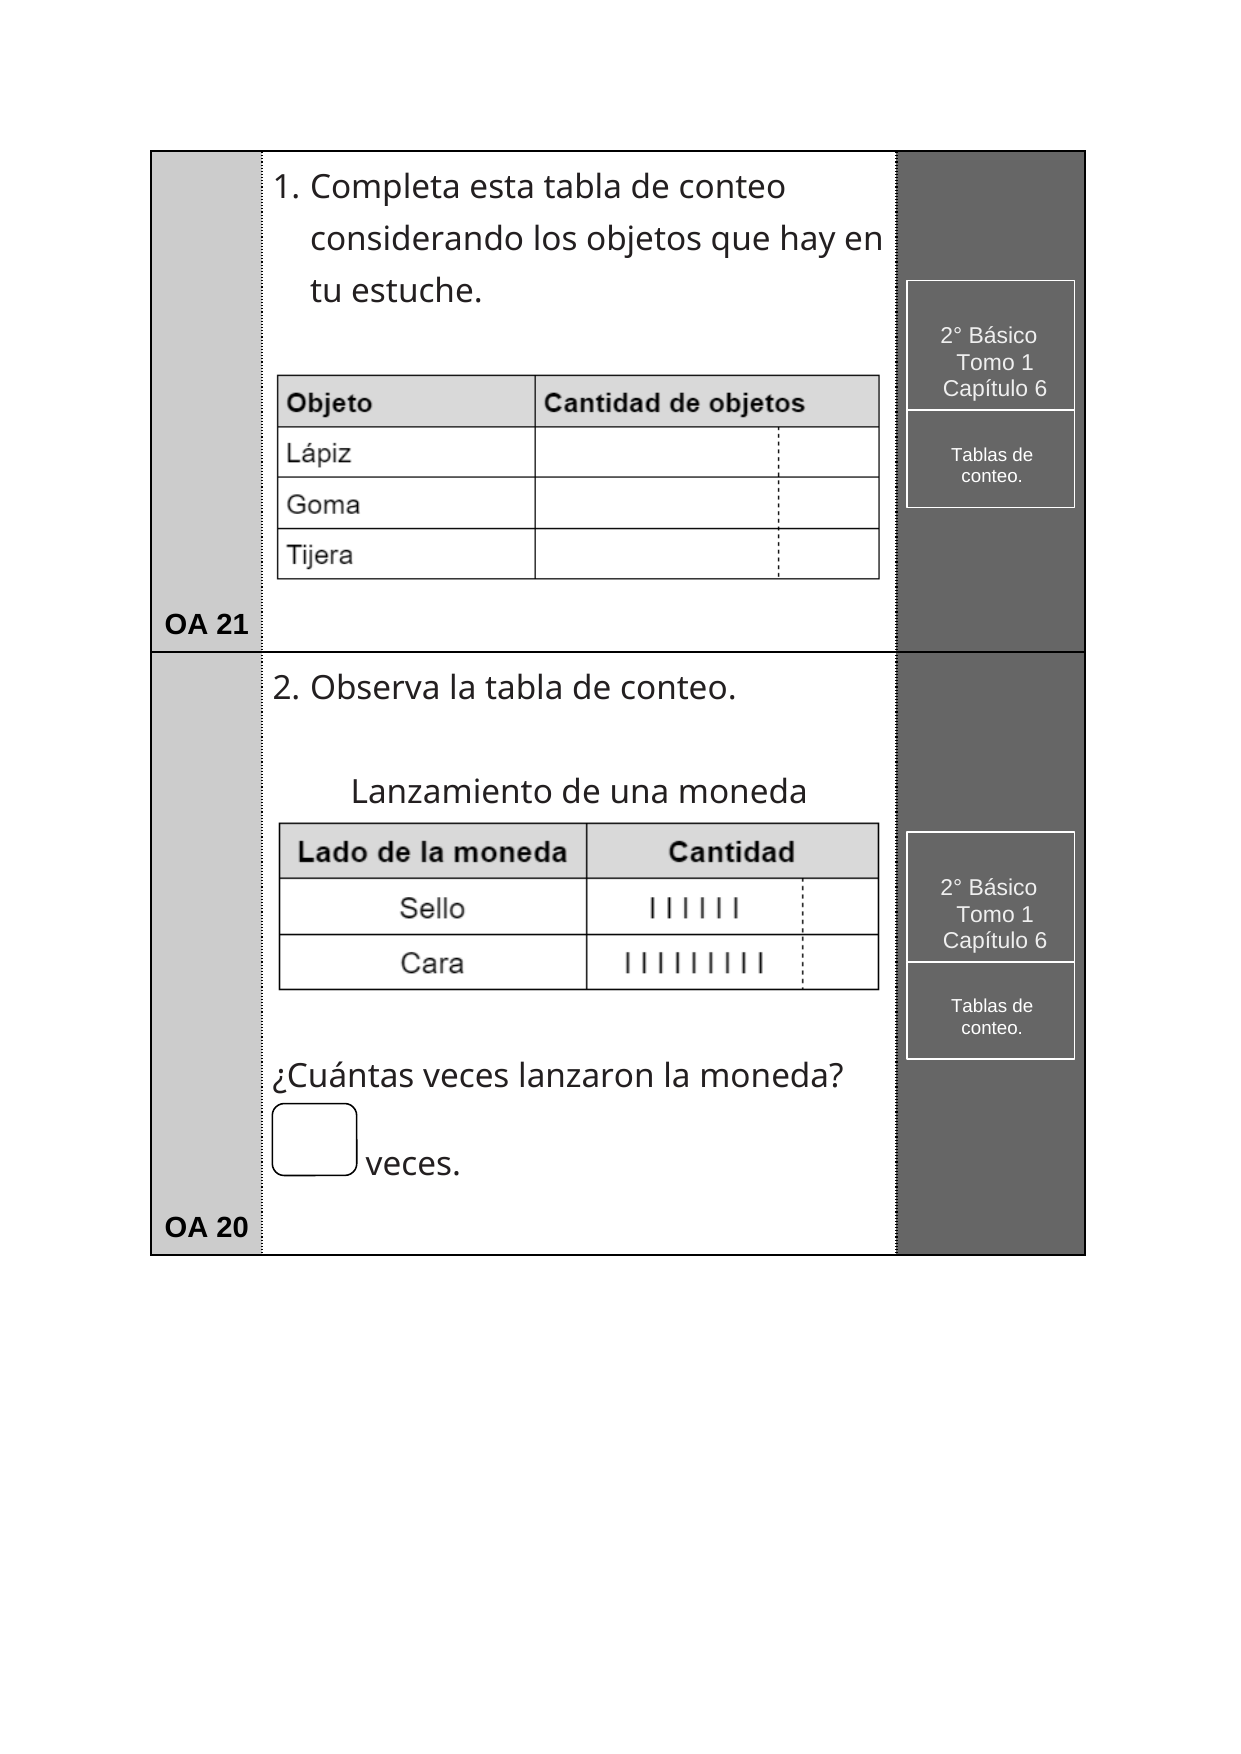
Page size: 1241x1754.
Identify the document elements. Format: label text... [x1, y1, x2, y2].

picture [272, 371, 885, 586]
table_cell [896, 653, 1084, 1254]
table_cell OA 20 [152, 653, 262, 1254]
table_header OA 21 [152, 152, 262, 651]
table_header [896, 152, 1084, 651]
table_cell Observa la tabla de conteo. Lanzamiento de una moneda ¿Cuántas veces lanzaron la moneda? veces. [262, 653, 896, 1254]
picture [272, 820, 885, 996]
table_header Completa esta tabla de conteo considerando los objetos que hay en tu estuche. [262, 152, 896, 651]
